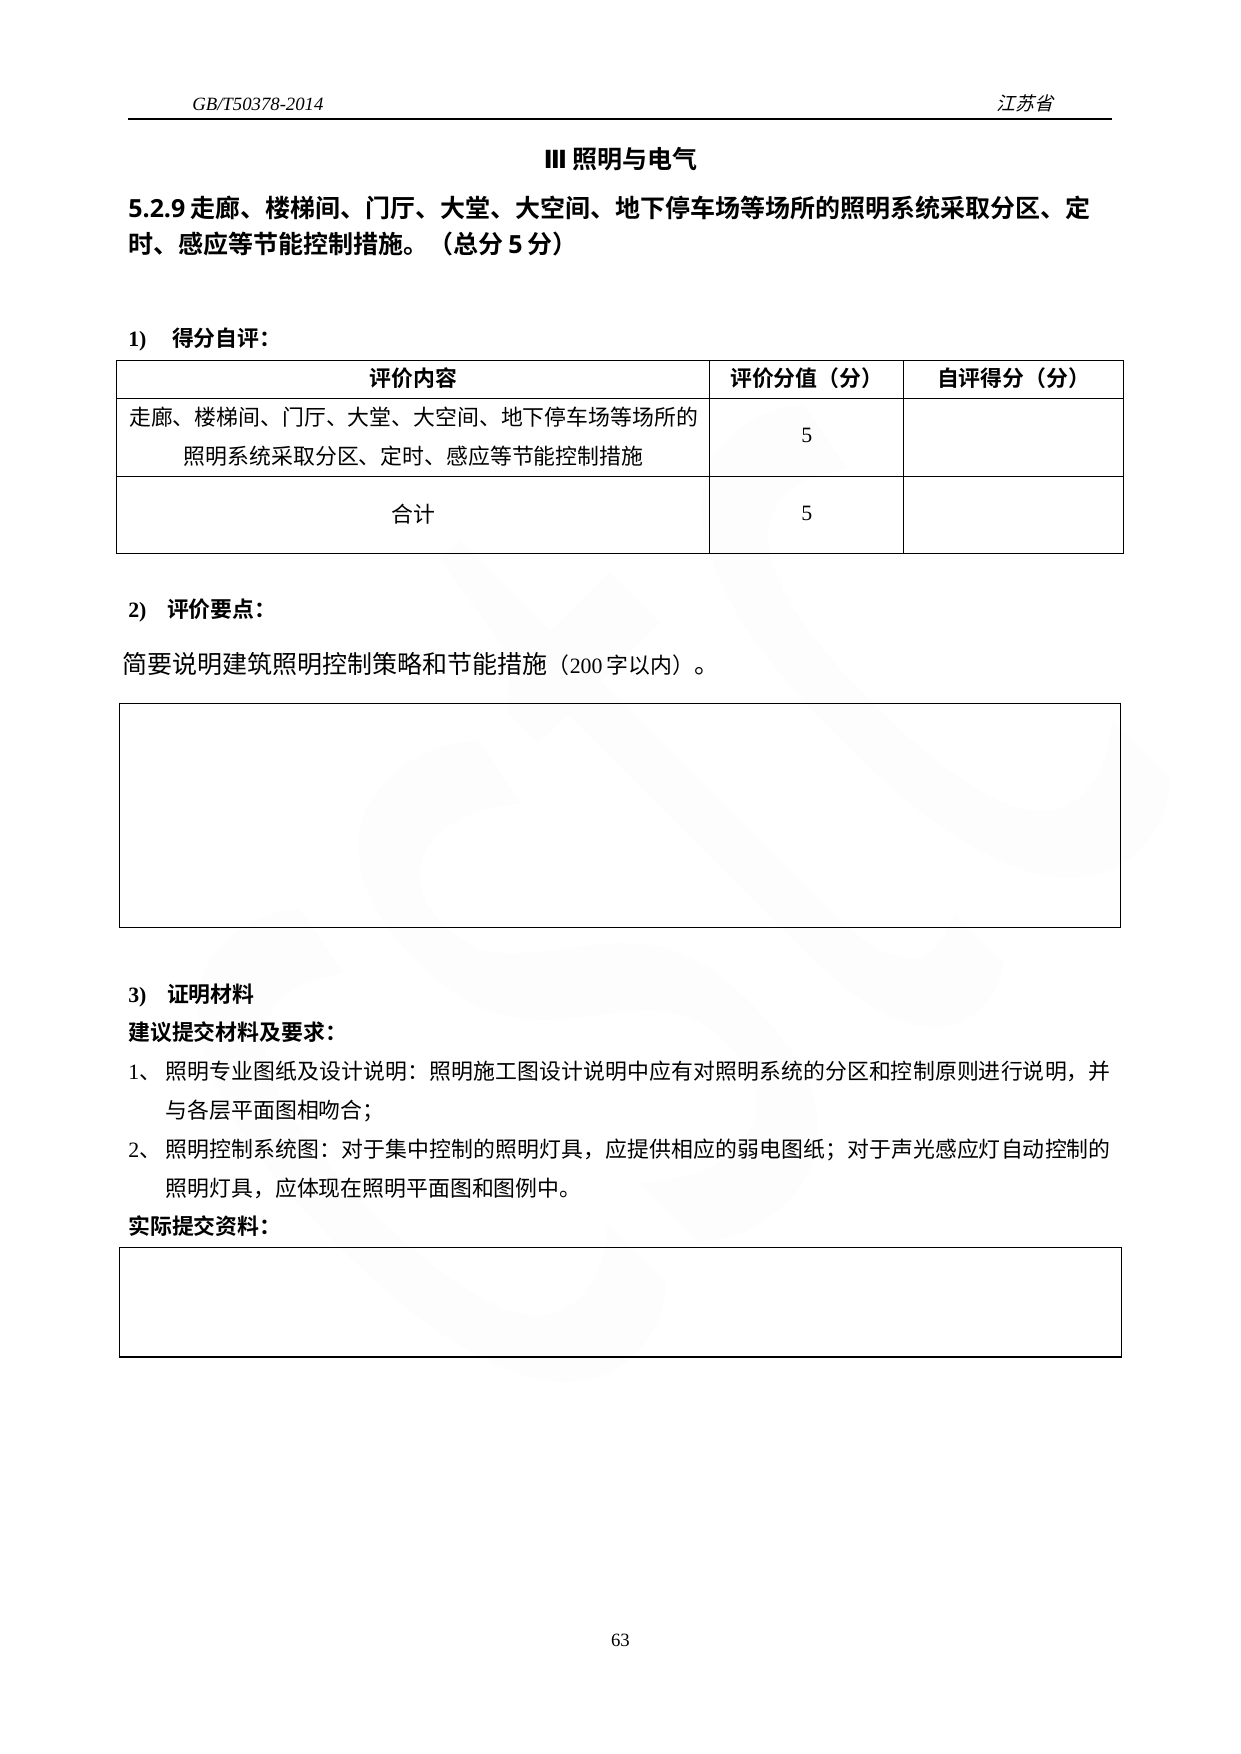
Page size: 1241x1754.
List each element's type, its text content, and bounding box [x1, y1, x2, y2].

list 证明材料 [128, 976, 1112, 1009]
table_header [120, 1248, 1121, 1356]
text 实际提交资料： [128, 1209, 1112, 1241]
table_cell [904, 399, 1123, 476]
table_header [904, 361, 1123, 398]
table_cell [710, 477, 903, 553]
list 照明专业图纸及设计说明：照明施工图设计说明中应有对照明系统的分区和控制原则进行说明，并与各层平面图相吻合； [128, 1054, 1112, 1125]
text 建议提交材料及要求： [128, 1015, 1112, 1047]
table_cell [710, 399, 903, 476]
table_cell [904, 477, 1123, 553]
text 简要说明建筑照明控制策略和节能措施（200字以内）。 [123, 630, 1112, 695]
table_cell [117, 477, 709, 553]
list 评价要点： [128, 592, 1112, 624]
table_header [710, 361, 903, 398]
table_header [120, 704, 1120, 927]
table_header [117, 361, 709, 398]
subtitle Ⅲ照明与电气 [128, 139, 1112, 176]
list 照明控制系统图：对于集中控制的照明灯具，应提供相应的弱电图纸；对于声光感应灯自动控制的照明灯具，应体现在照明平面图和图例中。 [128, 1131, 1112, 1203]
list 得分自评： [128, 321, 1112, 353]
subtitle 5.2.9走廊、楼梯间、门厅、大堂、大空间、地下停车场等场所的照明系统采取分区、定时、感应等节能控制措施。（总分5分） [128, 188, 1112, 261]
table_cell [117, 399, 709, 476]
